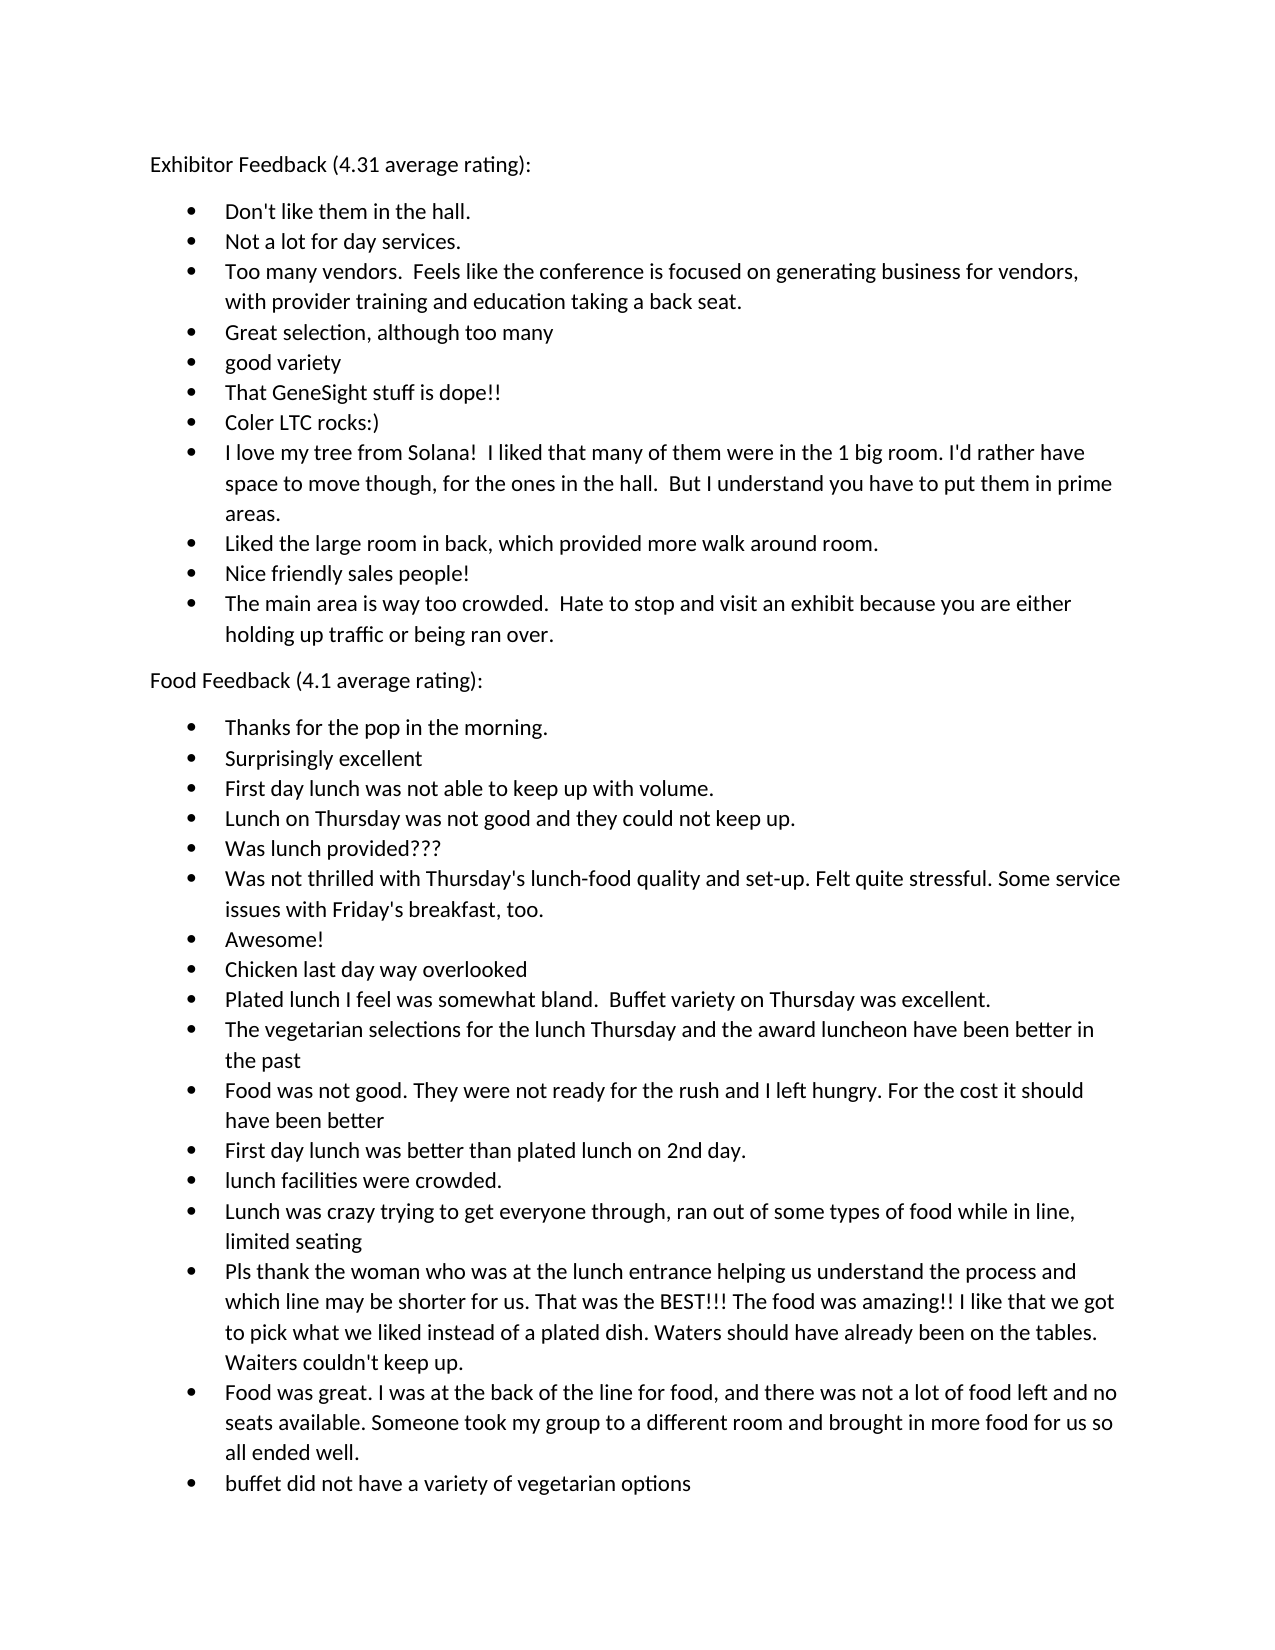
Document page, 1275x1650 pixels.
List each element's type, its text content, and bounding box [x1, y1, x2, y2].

list The main area is way too crowded. Hate to stop and visit an exhibit because you are either holding up traffic or being ran over. [187, 589, 1125, 648]
list I love my tree from Solana! I liked that many of them were in the 1 big room. I'd rather have space to move though, for the ones in the hall. But I understand you have to put them in prime areas. [187, 438, 1125, 527]
list Food was not good. They were not ready for the rush and I left hungry. For the cost it should have been better [187, 1076, 1125, 1134]
list Pls thank the woman who was at the lunch entrance helping us understand the process and which line may be shorter for us. That was the BEST!!! The food was amazing!! I like that we got to pick what we liked instead of a plated dish. Waters should have already been on the tables. Waiters couldn't keep up. [187, 1257, 1125, 1376]
list Nice friendly sales people! [187, 559, 1125, 587]
list lunch facilities were crowded. [187, 1167, 1125, 1195]
list Awesome! [187, 925, 1125, 953]
list Was lunch provided??? [187, 834, 1125, 862]
list Too many vendors. Feels like the conference is focused on generating business for vendors, with provider training and education taking a back seat. [187, 257, 1125, 316]
list Was not thrilled with Thursday's lunch-food quality and set-up. Felt quite stressful. Some service issues with Friday's breakfast, too. [187, 864, 1125, 923]
list Liked the large room in back, which provided more walk around room. [187, 529, 1125, 557]
text Exhibitor Feedback (4.31 average rating): [150, 150, 1125, 178]
list The vegetarian selections for the lunch Thursday and the award luncheon have been better in the past [187, 1016, 1125, 1074]
list buffet did not have a variety of vegetarian options [187, 1469, 1125, 1497]
list Don't like them in the hall. [187, 197, 1125, 225]
list That GeneSight stuff is dope!! [187, 378, 1125, 406]
list Not a lot for day services. [187, 227, 1125, 255]
list First day lunch was better than plated lunch on 2nd day. [187, 1136, 1125, 1164]
list Great selection, although too many [187, 318, 1125, 346]
list Plated lunch I feel was somewhat bland. Buffet variety on Thursday was excellent. [187, 985, 1125, 1013]
list Surprisingly excellent [187, 744, 1125, 772]
list Lunch was crazy trying to get everyone through, ran out of some types of food while in line, limited seating [187, 1197, 1125, 1255]
list First day lunch was not able to keep up with volume. [187, 774, 1125, 802]
list Thanks for the pop in the morning. [187, 713, 1125, 742]
list Chicken last day way overlooked [187, 955, 1125, 983]
list Food was great. I was at the back of the line for food, and there was not a lot of food left and no seats available. Someone took my group to a different room and brought in more food for us so all ended well. [187, 1378, 1125, 1467]
list Coler LTC rocks:) [187, 408, 1125, 436]
list Lunch on Thursday was not good and they could not keep up. [187, 804, 1125, 832]
list good variety [187, 348, 1125, 376]
text Food Feedback (4.1 average rating): [150, 667, 1125, 695]
